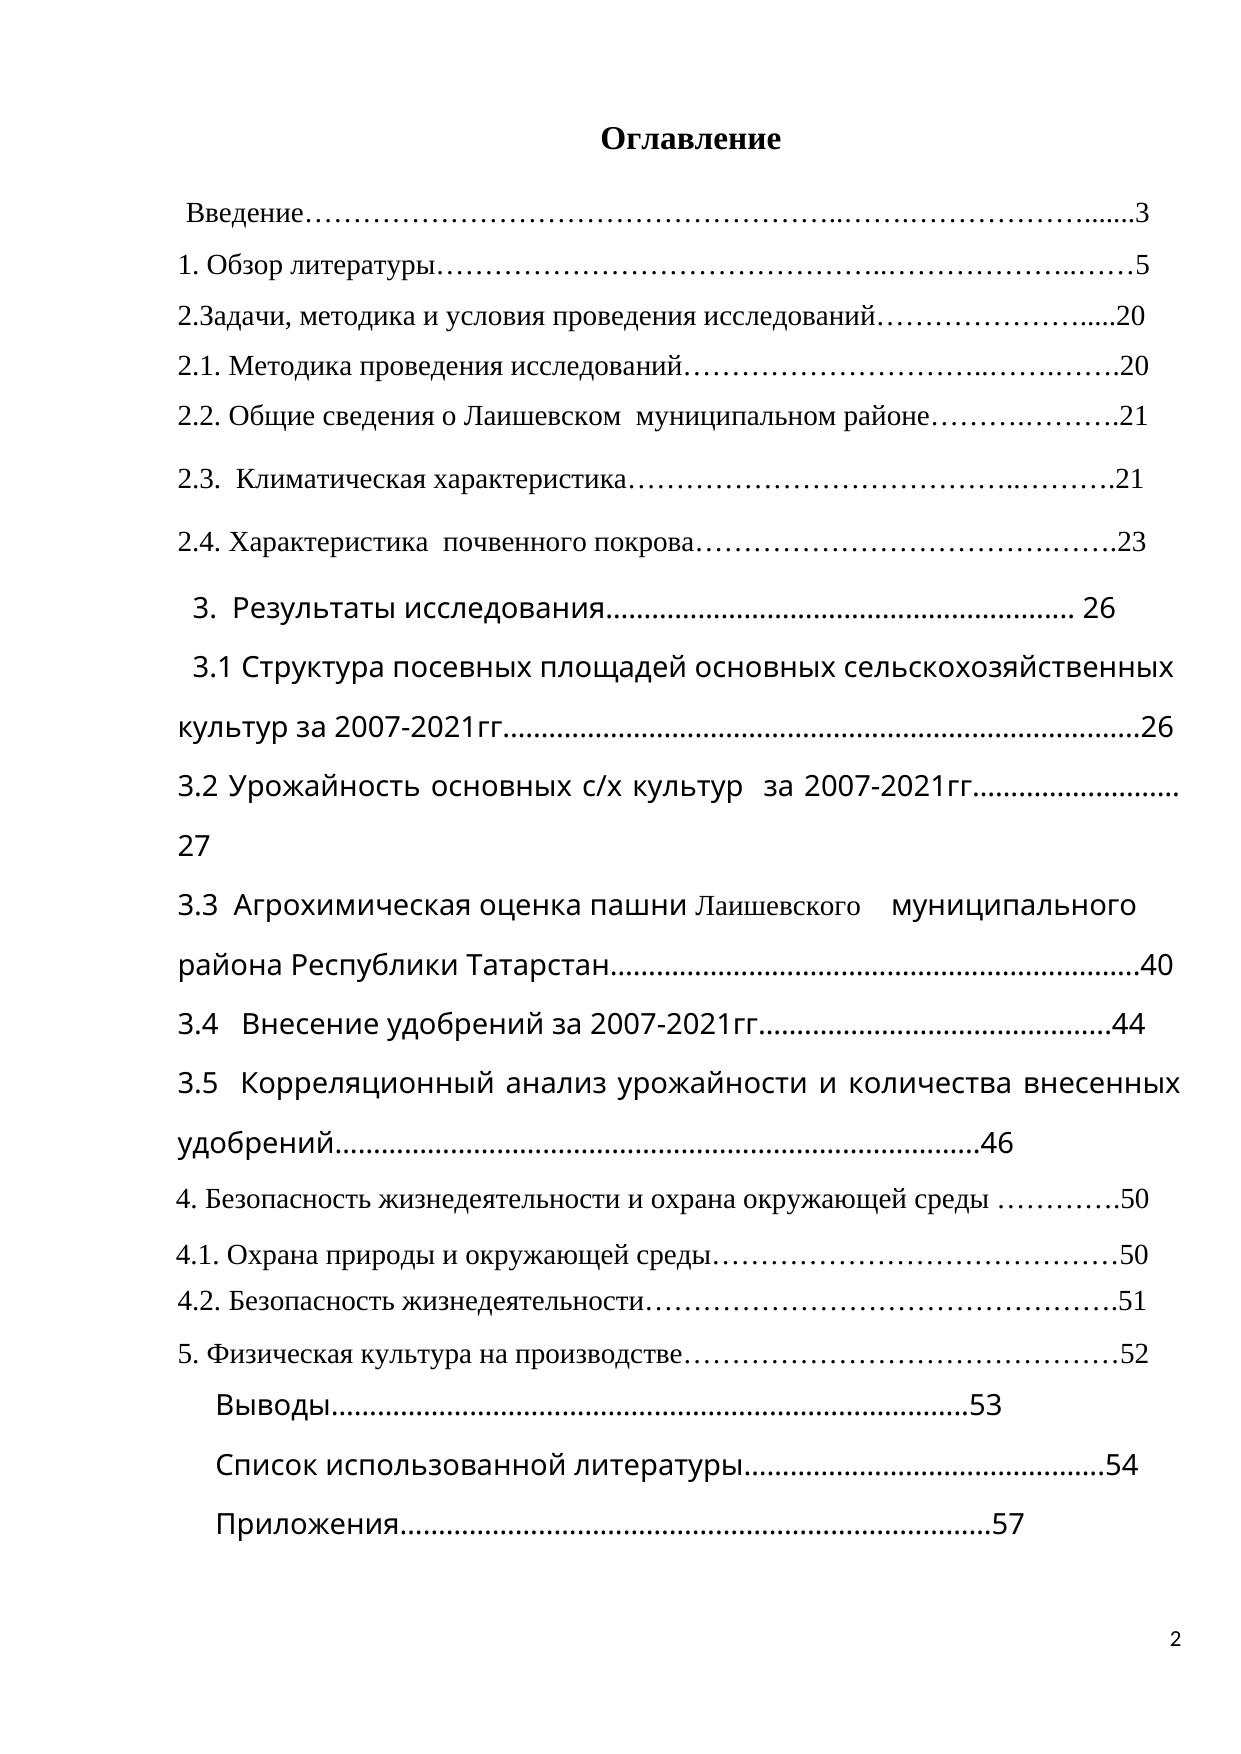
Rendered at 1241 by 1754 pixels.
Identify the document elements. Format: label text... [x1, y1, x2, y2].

text 3. Результаты исследования…………………………………………….......... 26 [177, 587, 1181, 627]
subtitle 4. Безопасность жизнедеятельности и охрана окружающей среды ………….50 [176, 1182, 1181, 1215]
text Введение………………………………………………..…….……………….......3 [177, 195, 1181, 228]
text 3.1 Структура посевных площадей основных сельскохозяйственных культур за 2007-2021гг.………………………………………………………………….…...26 [177, 646, 1181, 746]
text Приложения………………..…………………………………………………57 [177, 1503, 1181, 1543]
text 3.4 Внесение удобрений за 2007-2021гг…….………………………………...44 [177, 1003, 1181, 1043]
text 2.2. Общие сведения о Лаишевском муниципальном районе……….……….21 [177, 398, 1181, 432]
text 2.3. Климатическая характеристика…………………………………..……….21 [177, 461, 1181, 495]
text Выводы………………………………………………………………………..53 [177, 1384, 1181, 1424]
text 3.2 Урожайность основных с/х культур за 2007-2021гг……………..…….…27 [177, 765, 1181, 864]
text 2.1. Методика проведения исследований…………………………..…….…….20 [177, 348, 1181, 382]
text 2.Задачи, методика и условия проведения исследований………………….....20 [177, 298, 1181, 331]
text 3.3 Агрохимическая оценка пашни Лаишевского муниципального района Республики Татарстан……………………………………………….…………..40 [177, 884, 1181, 983]
text 3.5 Корреляционный анализ урожайности и количества внесенных удобрений………………………………………………………………………...46 [177, 1063, 1181, 1162]
text 1. Обзор литературы………………………………………..………………..……5 [177, 247, 1181, 281]
text 4.2. Безопасность жизнедеятельности………………………………………….51 [177, 1283, 1181, 1317]
text 2.4. Характеристика почвенного покрова……………………………….…….23 [177, 524, 1181, 558]
text 5. Физическая культура на производстве………………………………………52 [177, 1336, 1181, 1369]
text Список использованной литературы………………………………….…….54 [177, 1444, 1181, 1484]
subtitle 4.1. Охрана природы и окружающей среды……………………………………50 [176, 1237, 1181, 1271]
text Оглавление [177, 118, 1181, 156]
